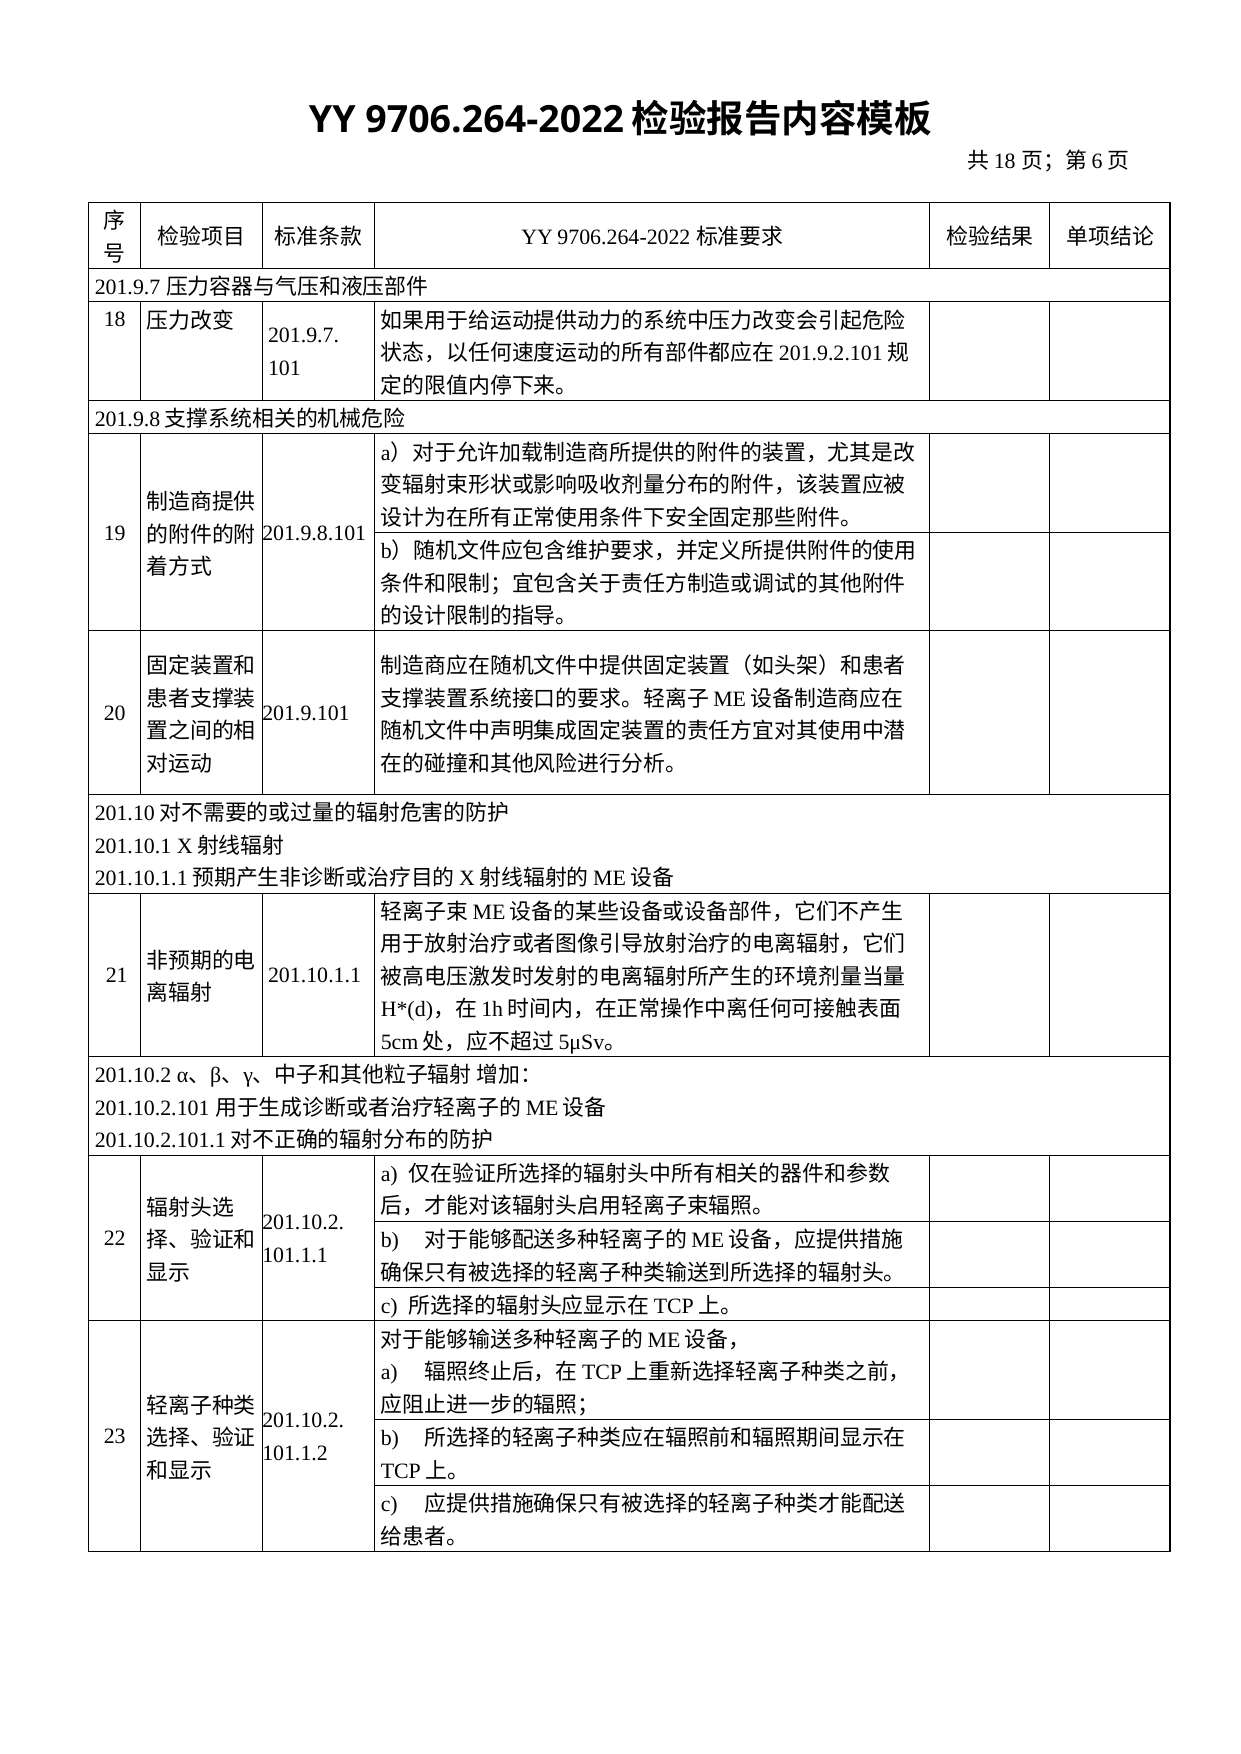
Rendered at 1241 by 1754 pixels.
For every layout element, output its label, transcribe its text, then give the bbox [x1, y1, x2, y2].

table_cell 22 [89, 1156, 140, 1320]
table_cell [1050, 1288, 1169, 1320]
table_cell 201.9.7 压力容器与气压和液压部件 [89, 269, 1169, 301]
table_cell [1050, 1156, 1169, 1221]
table_cell 制造商应在随机文件中提供固定装置（如头架）和患者支撑装置系统接口的要求。轻离子ME设备制造商应在随机文件中声明集成固定装置的责任方宜对其使用中潜在的碰撞和其他风险进行分析。 [375, 631, 929, 794]
table_cell [930, 1321, 1049, 1419]
table_cell [930, 1156, 1049, 1221]
table_cell [1050, 894, 1169, 1056]
table_cell 非预期的电离辐射 [141, 894, 262, 1056]
table_cell 20 [89, 631, 140, 794]
table_header 标准条款 [263, 203, 374, 268]
table_header 序号 [89, 203, 140, 268]
table_header 检验项目 [141, 203, 262, 268]
table_cell 固定装置和患者支撑装置之间的相对运动 [141, 631, 262, 794]
table_cell [930, 631, 1049, 794]
table_cell [1050, 1486, 1169, 1551]
table_cell [930, 302, 1049, 400]
table_header 检验结果 [930, 203, 1049, 268]
table_cell 应提供措施确保只有被选择的轻离子种类才能配送给患者。 [375, 1486, 929, 1551]
table_cell 201.9.101 [263, 631, 374, 794]
table_cell 制造商提供的附件的附着方式 [141, 434, 262, 630]
table_cell 辐射头选择、验证和显示 [141, 1156, 262, 1320]
table_cell [1050, 1420, 1169, 1485]
table_cell 201.9.8.101 [263, 434, 374, 630]
table_cell b）随机文件应包含维护要求，并定义所提供附件的使用条件和限制；宜包含关于责任方制造或调试的其他附件的设计限制的指导。 [375, 533, 929, 630]
table_cell [930, 894, 1049, 1056]
table_cell [930, 434, 1049, 532]
table_cell 对于能够输送多种轻离子的ME设备， 辐照终止后，在TCP上重新选择轻离子种类之前，应阻止进一步的辐照； [375, 1321, 929, 1419]
table_cell 轻离子种类选择、验证和显示 [141, 1321, 262, 1551]
table_cell 201.10.2 α、β、γ、中子和其他粒子辐射 增加： 201.10.2.101 用于生成诊断或者治疗轻离子的ME设备 201.10.2.101.1对不正确的辐射分布的防护 [89, 1057, 1169, 1154]
table_cell 压力改变 [141, 302, 262, 400]
table_cell 所选择的轻离子种类应在辐照前和辐照期间显示在TCP上。 [375, 1420, 929, 1485]
table_cell [930, 1420, 1049, 1485]
table_cell 23 [89, 1321, 140, 1551]
table_cell [930, 1222, 1049, 1287]
table_cell 21 [89, 894, 140, 1056]
table_cell 201.10.1.1 [263, 894, 374, 1056]
table_cell [1050, 302, 1169, 400]
table_header 单项结论 [1050, 203, 1169, 268]
table_cell 201.10.2. 101.1.2 [263, 1321, 374, 1551]
table_cell 201.9.7. 101 [263, 302, 374, 400]
table_cell 如果用于给运动提供动力的系统中压力改变会引起危险状态，以任何速度运动的所有部件都应在201.9.2.101规定的限值内停下来。 [375, 302, 929, 400]
table_cell a) 仅在验证所选择的辐射头中所有相关的器件和参数后，才能对该辐射头启用轻离子束辐照。 [375, 1156, 929, 1221]
table_cell 18 [89, 302, 140, 400]
table_cell b) 对于能够配送多种轻离子的ME设备，应提供措施确保只有被选择的轻离子种类输送到所选择的辐射头。 [375, 1222, 929, 1287]
table_cell 201.10对不需要的或过量的辐射危害的防护 201.10.1 X射线辐射 201.10.1.1预期产生非诊断或治疗目的X射线辐射的ME设备 [89, 795, 1169, 892]
table_cell a）对于允许加载制造商所提供的附件的装置，尤其是改变辐射束形状或影响吸收剂量分布的附件，该装置应被设计为在所有正常使用条件下安全固定那些附件。 [375, 434, 929, 532]
table_cell [1050, 434, 1169, 532]
table_cell [1050, 533, 1169, 630]
table_header YY 9706.264-2022 标准要求 [375, 203, 929, 268]
table_cell 轻离子束ME设备的某些设备或设备部件，它们不产生用于放射治疗或者图像引导放射治疗的电离辐射，它们被高电压激发时发射的电离辐射所产生的环境剂量当量H*(d)，在1h时间内，在正常操作中离任何可接触表面5cm处，应不超过5μSv。 [375, 894, 929, 1056]
table_cell [1050, 631, 1169, 794]
table_cell 201.9.8支撑系统相关的机械危险 [89, 401, 1169, 433]
table_cell 201.10.2. 101.1.1 [263, 1156, 374, 1320]
table_cell [930, 1486, 1049, 1551]
table_cell [930, 1288, 1049, 1320]
table_cell [1050, 1222, 1169, 1287]
table_cell [930, 533, 1049, 630]
table_cell 19 [89, 434, 140, 630]
table_cell c) 所选择的辐射头应显示在TCP上。 [375, 1288, 929, 1320]
table_cell [1050, 1321, 1169, 1419]
